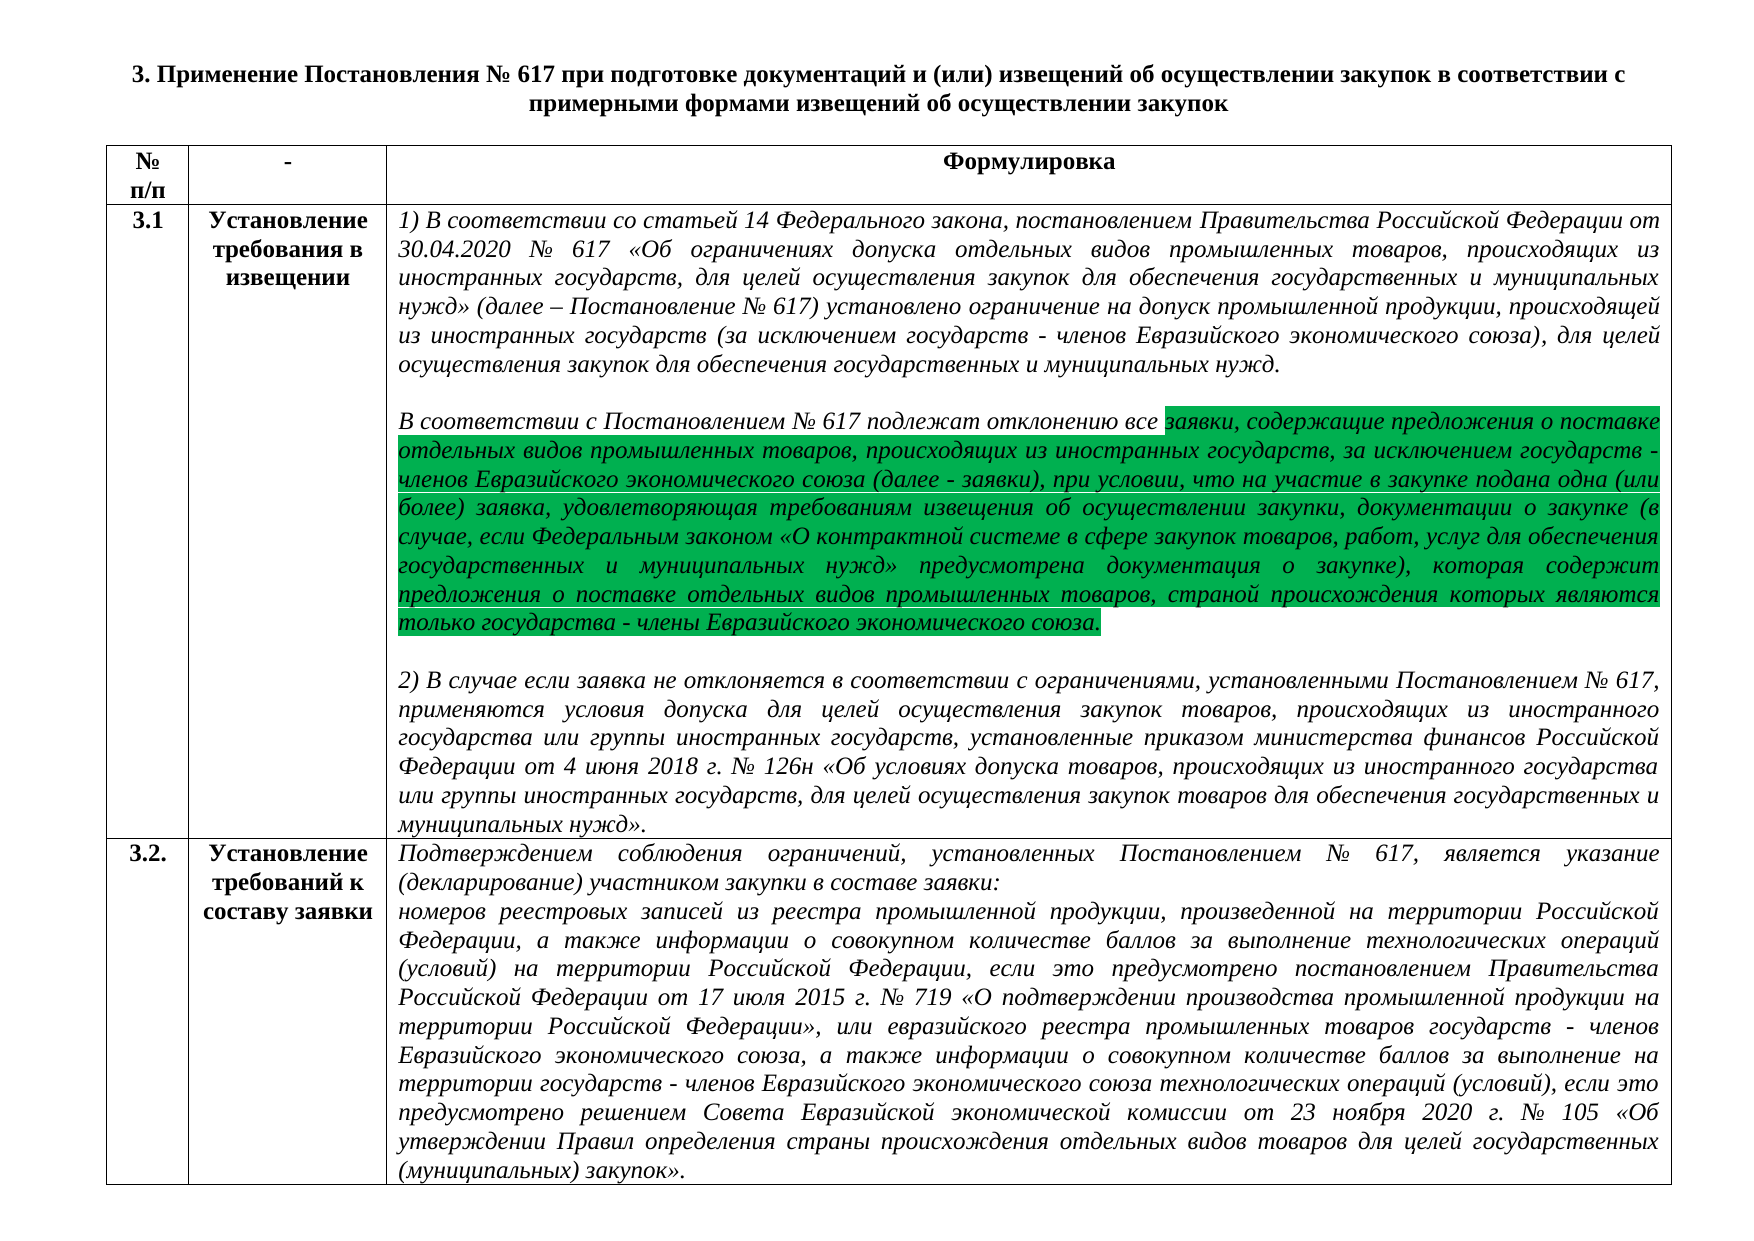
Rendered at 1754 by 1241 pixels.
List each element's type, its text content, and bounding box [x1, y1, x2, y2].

table_header № п/п [107, 146, 188, 204]
text 3. Применение Постановления № 617 при подготовке документаций и (или) извещений об осуществлении закупок в соответствии с примерными формами извещений об осуществлении закупок [118, 59, 1639, 117]
table_cell Подтверждением соблюдения ограничений, установленных Постановлением № 617, является указание (декларирование) участником закупки в составе заявки: номеров реестровых записей из реестра промышленной продукции, произведенной на территории Российской Федерации, а также информации о совокупном количестве баллов за выполнение технологических операций (условий) на территории Российской Федерации, если это предусмотрено постановлением Правительства Российской Федерации от 17 июля 2015 г. № 719 «О подтверждении производства промышленной продукции на территории Российской Федерации», или евразийского реестра промышленных товаров государств - членов Евразийского экономического союза, а также информации о совокупном количестве баллов за выполнение на территории государств - членов Евразийского экономического союза технологических операций (условий), если это предусмотрено решением Совета Евразийской экономической комиссии от 23 ноября 2020 г. № 105 «Об утверждении Правил определения страны происхождения отдельных видов товаров для целей государственных (муниципальных) закупок». [387, 839, 1671, 1183]
table_cell Установление требований к составу заявки [189, 839, 386, 1183]
table_header Формулировка [387, 146, 1671, 204]
table_header - [189, 146, 386, 204]
table_cell 3.1 [107, 205, 188, 837]
table_cell 1) В соответствии со статьей 14 Федерального закона, постановлением Правительства Российской Федерации от 30.04.2020 № 617 «Об ограничениях допуска отдельных видов промышленных товаров, происходящих из иностранных государств, для целей осуществления закупок для обеспечения государственных и муниципальных нужд» (далее – Постановление № 617) установлено ограничение на допуск промышленной продукции, происходящей из иностранных государств (за исключением государств - членов Евразийского экономического союза), для целей осуществления закупок для обеспечения государственных и муниципальных нужд. В соответствии с Постановлением № 617 подлежат отклонению все заявки, содержащие предложения о поставке отдельных видов промышленных товаров, происходящих из иностранных государств, за исключением государств - членов Евразийского экономического союза (далее - заявки), при условии, что на участие в закупке подана одна (или более) заявка, удовлетворяющая требованиям извещения об осуществлении закупки, документации о закупке (в случае, если Федеральным законом «О контрактной системе в сфере закупок товаров, работ, услуг для обеспечения государственных и муниципальных нужд» предусмотрена документация о закупке), которая содержит предложения о поставке отдельных видов промышленных товаров, страной происхождения которых являются только государства - члены Евразийского экономического союза. 2) В случае если заявка не отклоняется в соответствии с ограничениями, установленными Постановлением № 617, применяются условия допуска для целей осуществления закупок товаров, происходящих из иностранного государства или группы иностранных государств, установленные приказом министерства финансов Российской Федерации от 4 июня 2018 г. № 126н «Об условиях допуска товаров, происходящих из иностранного государства или группы иностранных государств, для целей осуществления закупок товаров для обеспечения государственных и муниципальных нужд». [387, 205, 1671, 837]
table_cell 3.2. [107, 839, 188, 1183]
table_cell Установление требования в извещении [189, 205, 386, 837]
